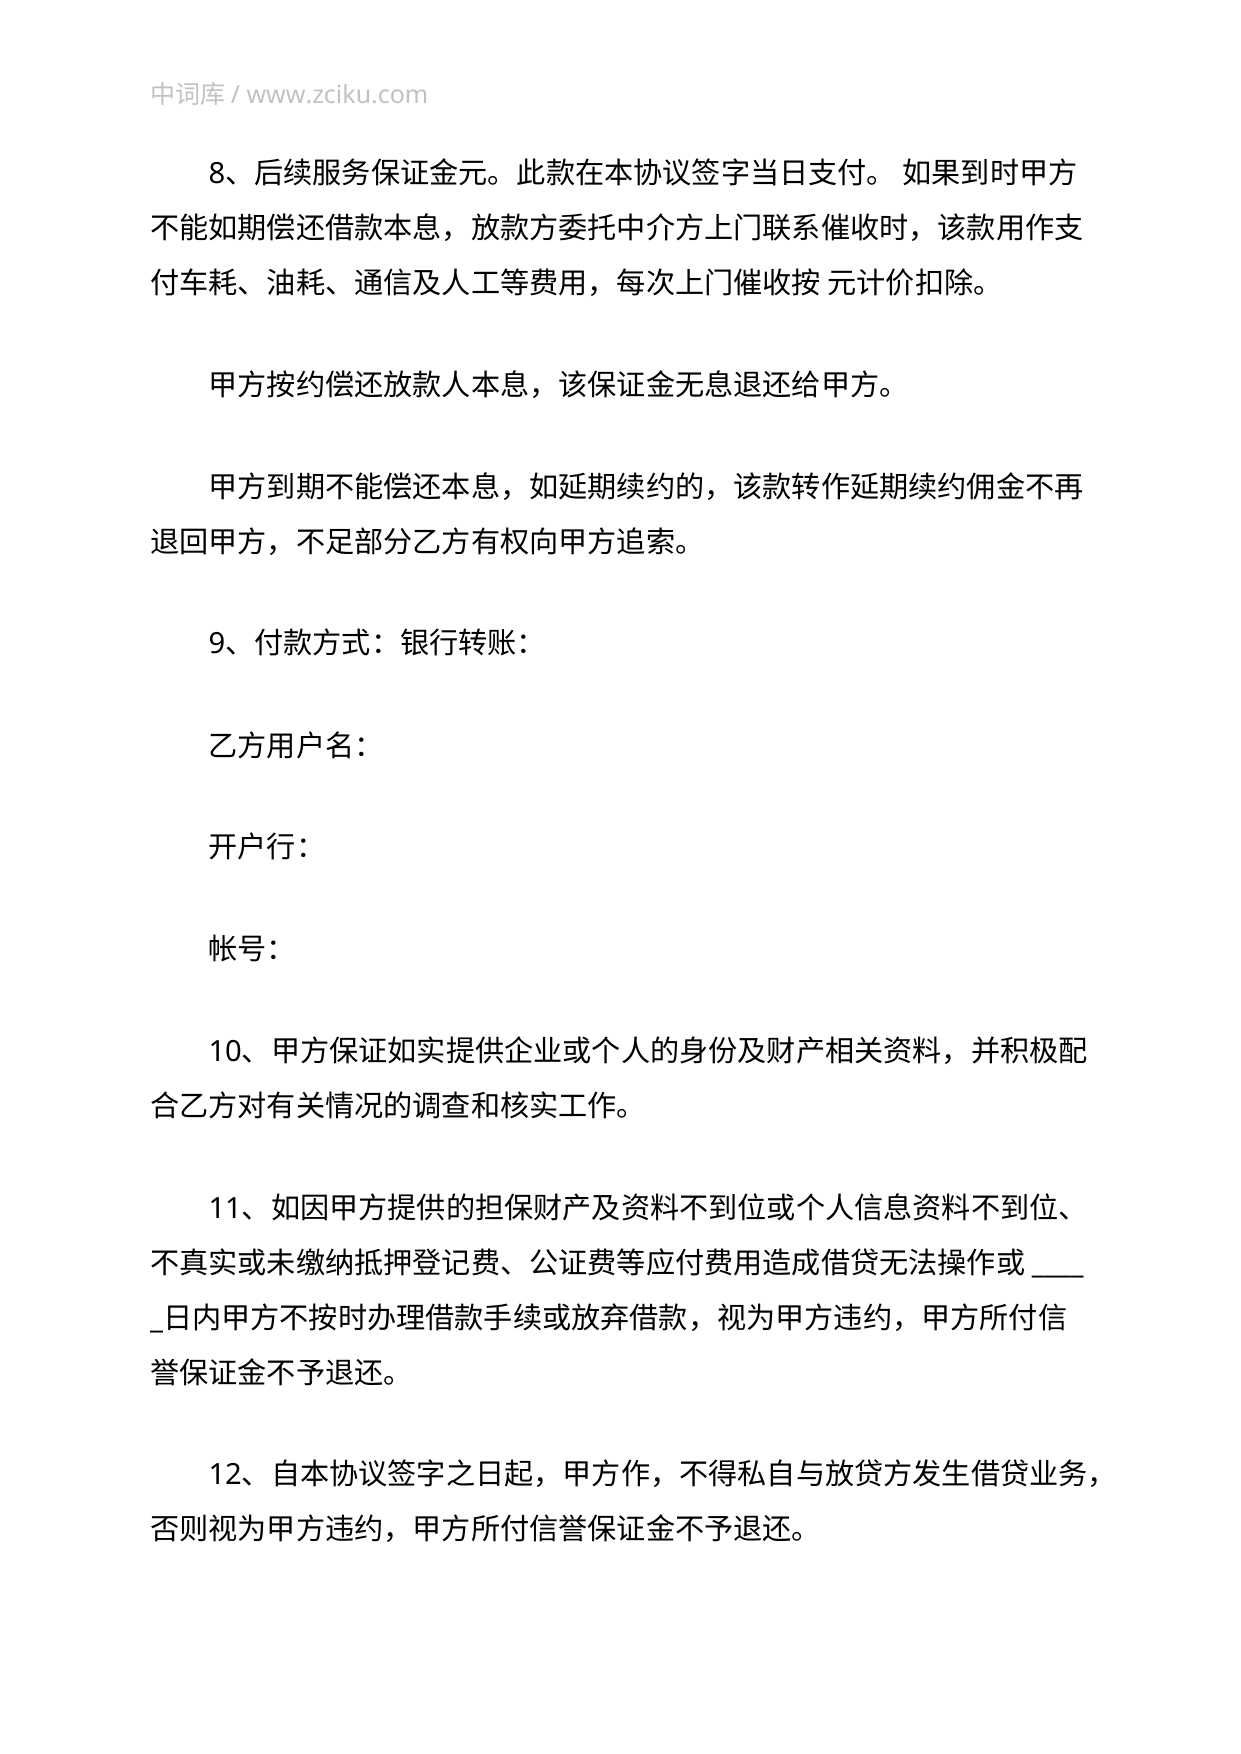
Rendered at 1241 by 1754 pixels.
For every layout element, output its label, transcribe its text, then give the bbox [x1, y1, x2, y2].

text 开户行： [150, 824, 1090, 866]
text 帐号： [150, 926, 1090, 968]
text 9、付款方式：银行转账： [150, 620, 1090, 662]
text 12、自本协议签字之日起，甲方作，不得私自与放贷方发生借贷业务，否则视为甲方违约，甲方所付信誉保证金不予退还。 [150, 1451, 1090, 1548]
text 10、甲方保证如实提供企业或个人的身份及财产相关资料，并积极配合乙方对有关情况的调查和核实工作。 [150, 1027, 1090, 1125]
text 8、后续服务保证金元。此款在本协议签字当日支付。 如果到时甲方不能如期偿还借款本息，放款方委托中介方上门联系催收时，该款用作支付车耗、油耗、通信及人工等费用，每次上门催收按 元计价扣除。 [150, 150, 1090, 302]
text 乙方用户名： [150, 722, 1090, 764]
text 11、如因甲方提供的担保财产及资料不到位或个人信息资料不到位、不真实或未缴纳抵押登记费、公证费等应付费用造成借贷无法操作或 _____日内甲方不按时办理借款手续或放弃借款，视为甲方违约，甲方所付信誉保证金不予退还。 [150, 1184, 1090, 1391]
text 甲方到期不能偿还本息，如延期续约的，该款转作延期续约佣金不再退回甲方，不足部分乙方有权向甲方追索。 [150, 463, 1090, 561]
text 甲方按约偿还放款人本息，该保证金无息退还给甲方。 [150, 362, 1090, 404]
